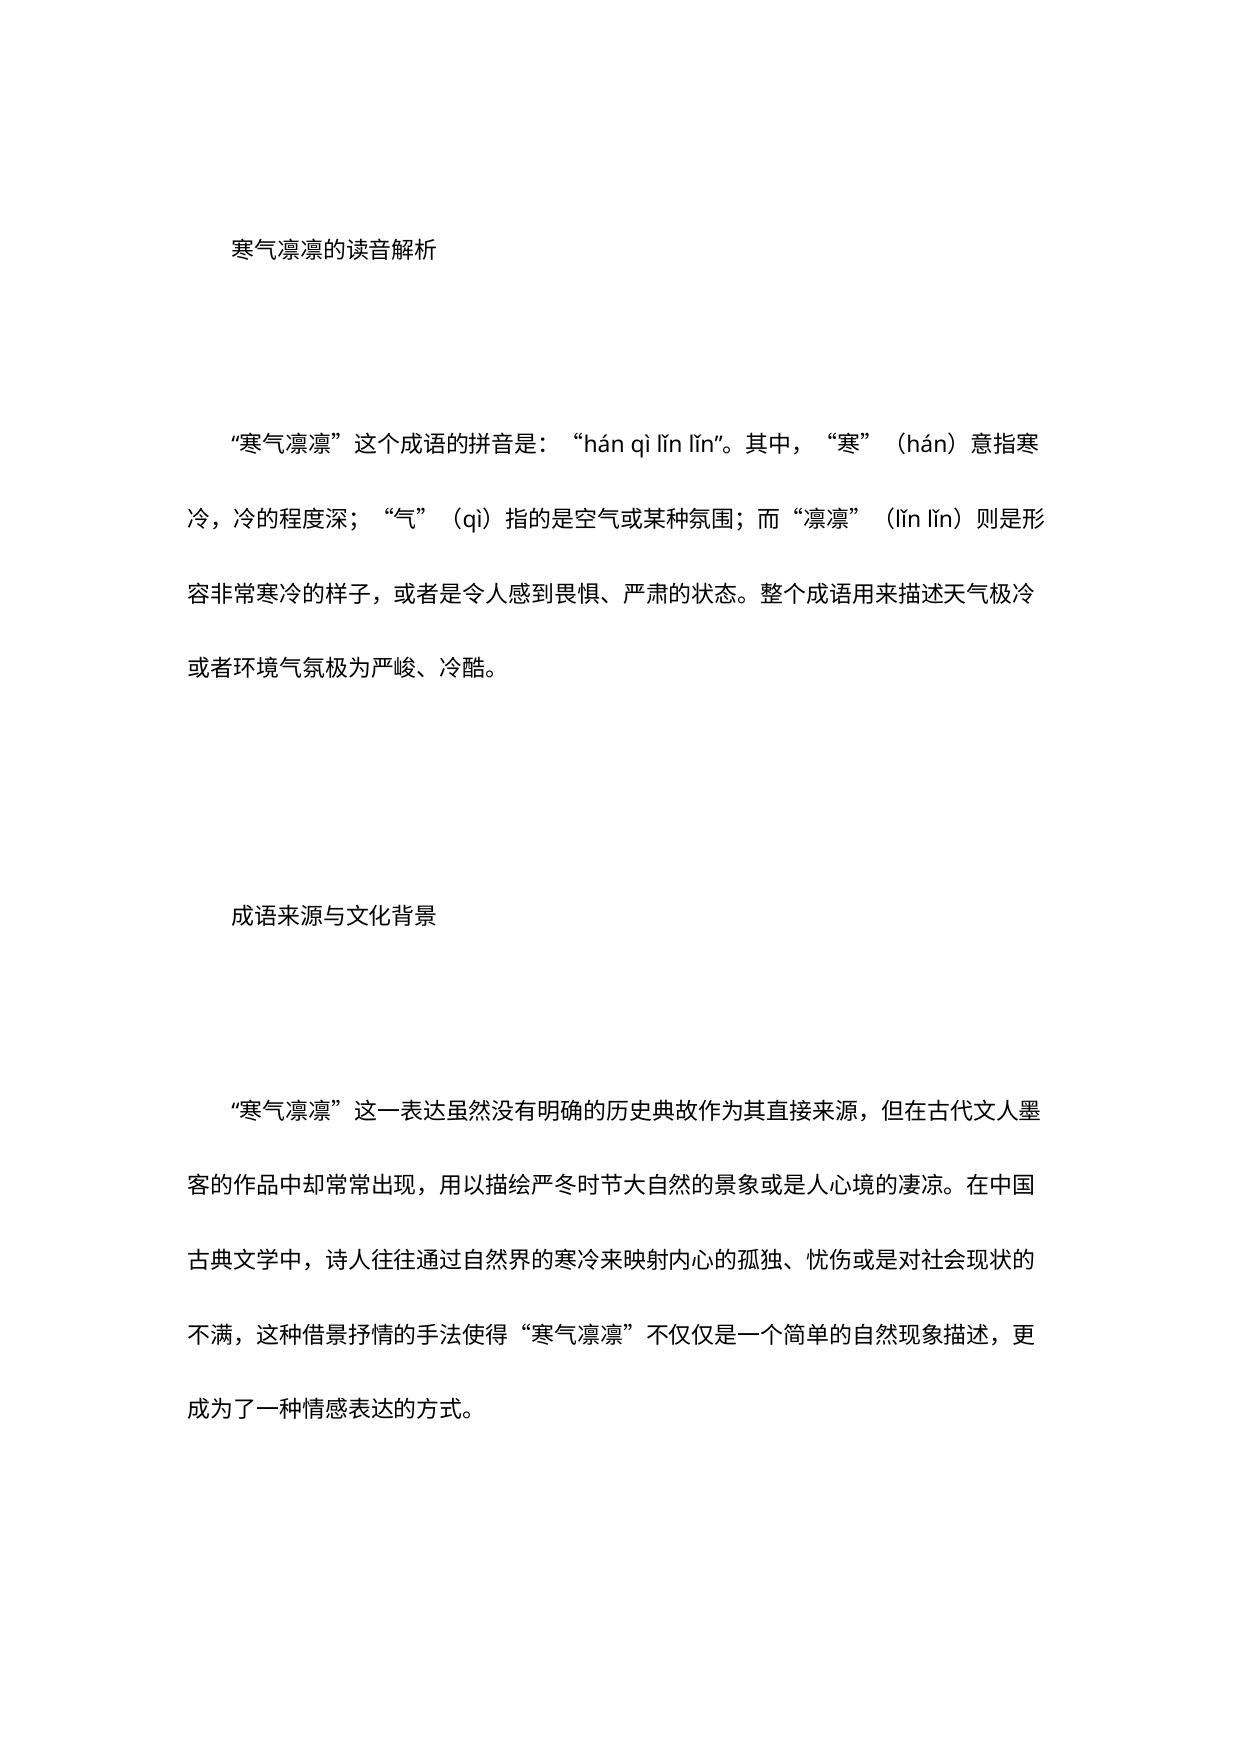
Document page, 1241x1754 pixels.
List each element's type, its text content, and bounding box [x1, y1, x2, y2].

text “寒气凛凛”这一表达虽然没有明确的历史典故作为其直接来源，但在古代文人墨客的作品中却常常出现，用以描绘严冬时节大自然的景象或是人心境的凄凉。在中国古典文学中，诗人往往通过自然界的寒冷来映射内心的孤独、忧伤或是对社会现状的不满，这种借景抒情的手法使得“寒气凛凛”不仅仅是一个简单的自然现象描述，更成为了一种情感表达的方式。 [187, 1077, 1053, 1441]
text 寒气凛凛的读音解析 [187, 216, 1053, 281]
text 成语来源与文化背景 [187, 882, 1053, 947]
text “寒气凛凛”这个成语的拼音是：“hán qì lǐn lǐn”。其中，“寒”（hán）意指寒冷，冷的程度深；“气”（qì）指的是空气或某种氛围；而“凛凛”（lǐn lǐn）则是形容非常寒冷的样子，或者是令人感到畏惧、严肃的状态。整个成语用来描述天气极冷或者环境气氛极为严峻、冷酷。 [187, 410, 1053, 699]
